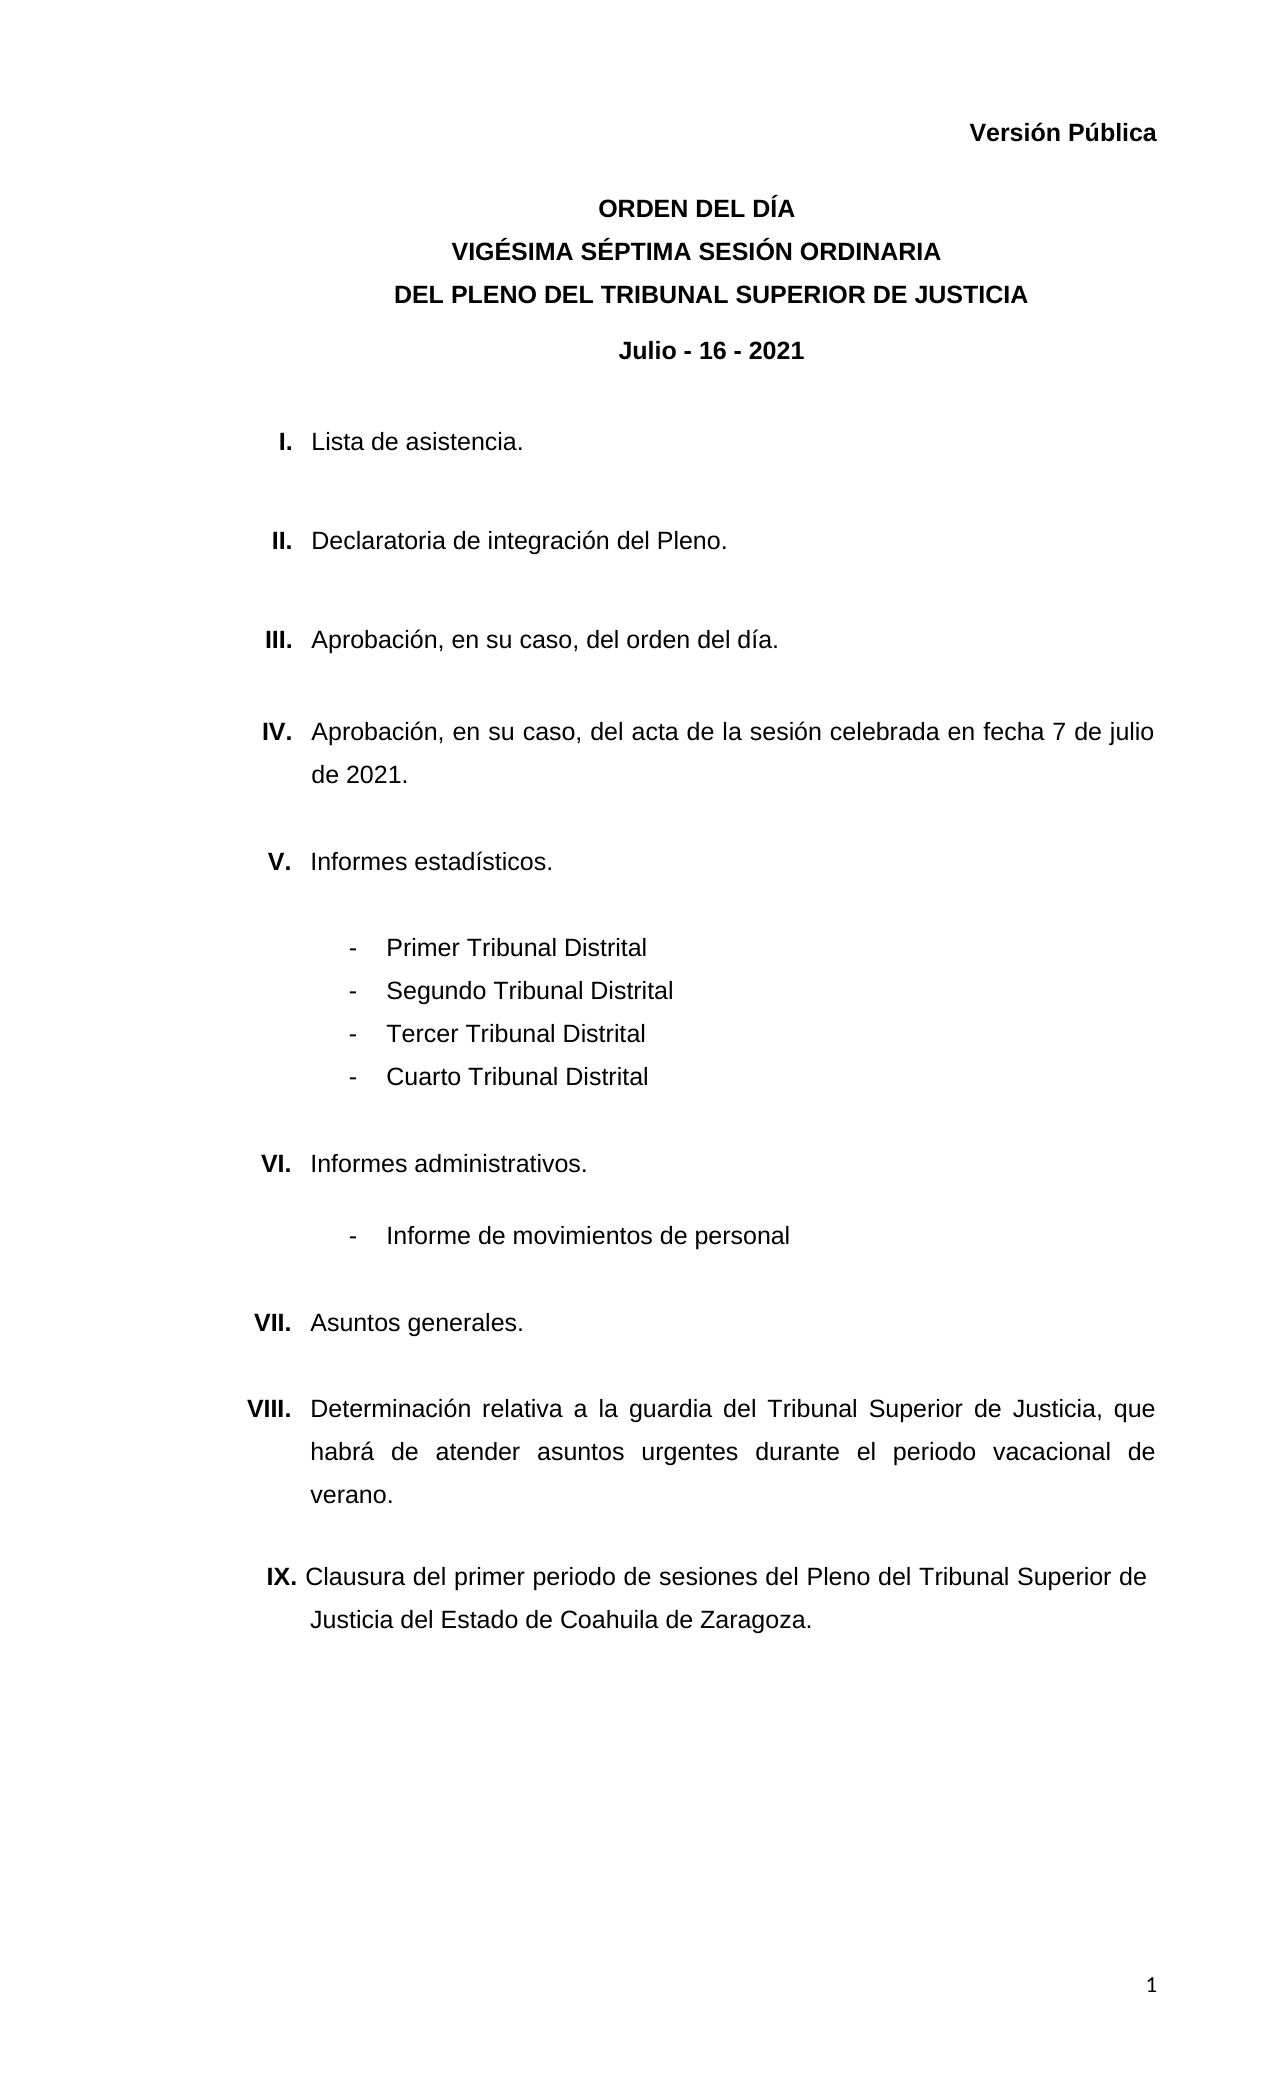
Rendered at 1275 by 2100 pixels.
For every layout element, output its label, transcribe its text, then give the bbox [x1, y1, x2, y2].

list Declaratoria de integración del Pleno. [292, 526, 1157, 555]
text ORDEN DEL DÍA [236, 194, 1157, 223]
list Aprobación, en su caso, del acta de la sesión celebrada en fecha 7 de julio de 2021. [292, 717, 1157, 789]
list Cuarto Tribunal Distrital [349, 1062, 1157, 1091]
text VIGÉSIMA SÉPTIMA SESIÓN ORDINARIA [236, 237, 1157, 266]
text DEL PLENO DEL TRIBUNAL SUPERIOR DE JUSTICIA [266, 281, 1157, 309]
list Informes administrativos. [291, 1148, 1157, 1177]
list Primer Tribunal Distrital [349, 933, 1157, 962]
list Asuntos generales. [291, 1307, 1157, 1336]
list Informe de movimientos de personal [349, 1221, 1157, 1249]
text Julio - 16 - 2021 [266, 336, 1157, 365]
text IX. Clausura del primer periodo de sesiones del Pleno del Tribunal Superior de Justicia del Estado de Coahuila de Zaragoza. [236, 1562, 1157, 1633]
list Aprobación, en su caso, del orden del día. [292, 625, 1157, 654]
text Versión Pública [236, 118, 1157, 147]
list Determinación relativa a la guardia del Tribunal Superior de Justicia, que habrá de atender asuntos urgentes durante el periodo vacacional de verano. [291, 1394, 1157, 1509]
list Lista de asistencia. [292, 427, 1157, 456]
list Tercer Tribunal Distrital [349, 1019, 1157, 1048]
list Informes estadísticos. [291, 847, 1157, 875]
list Segundo Tribunal Distrital [349, 976, 1157, 1005]
